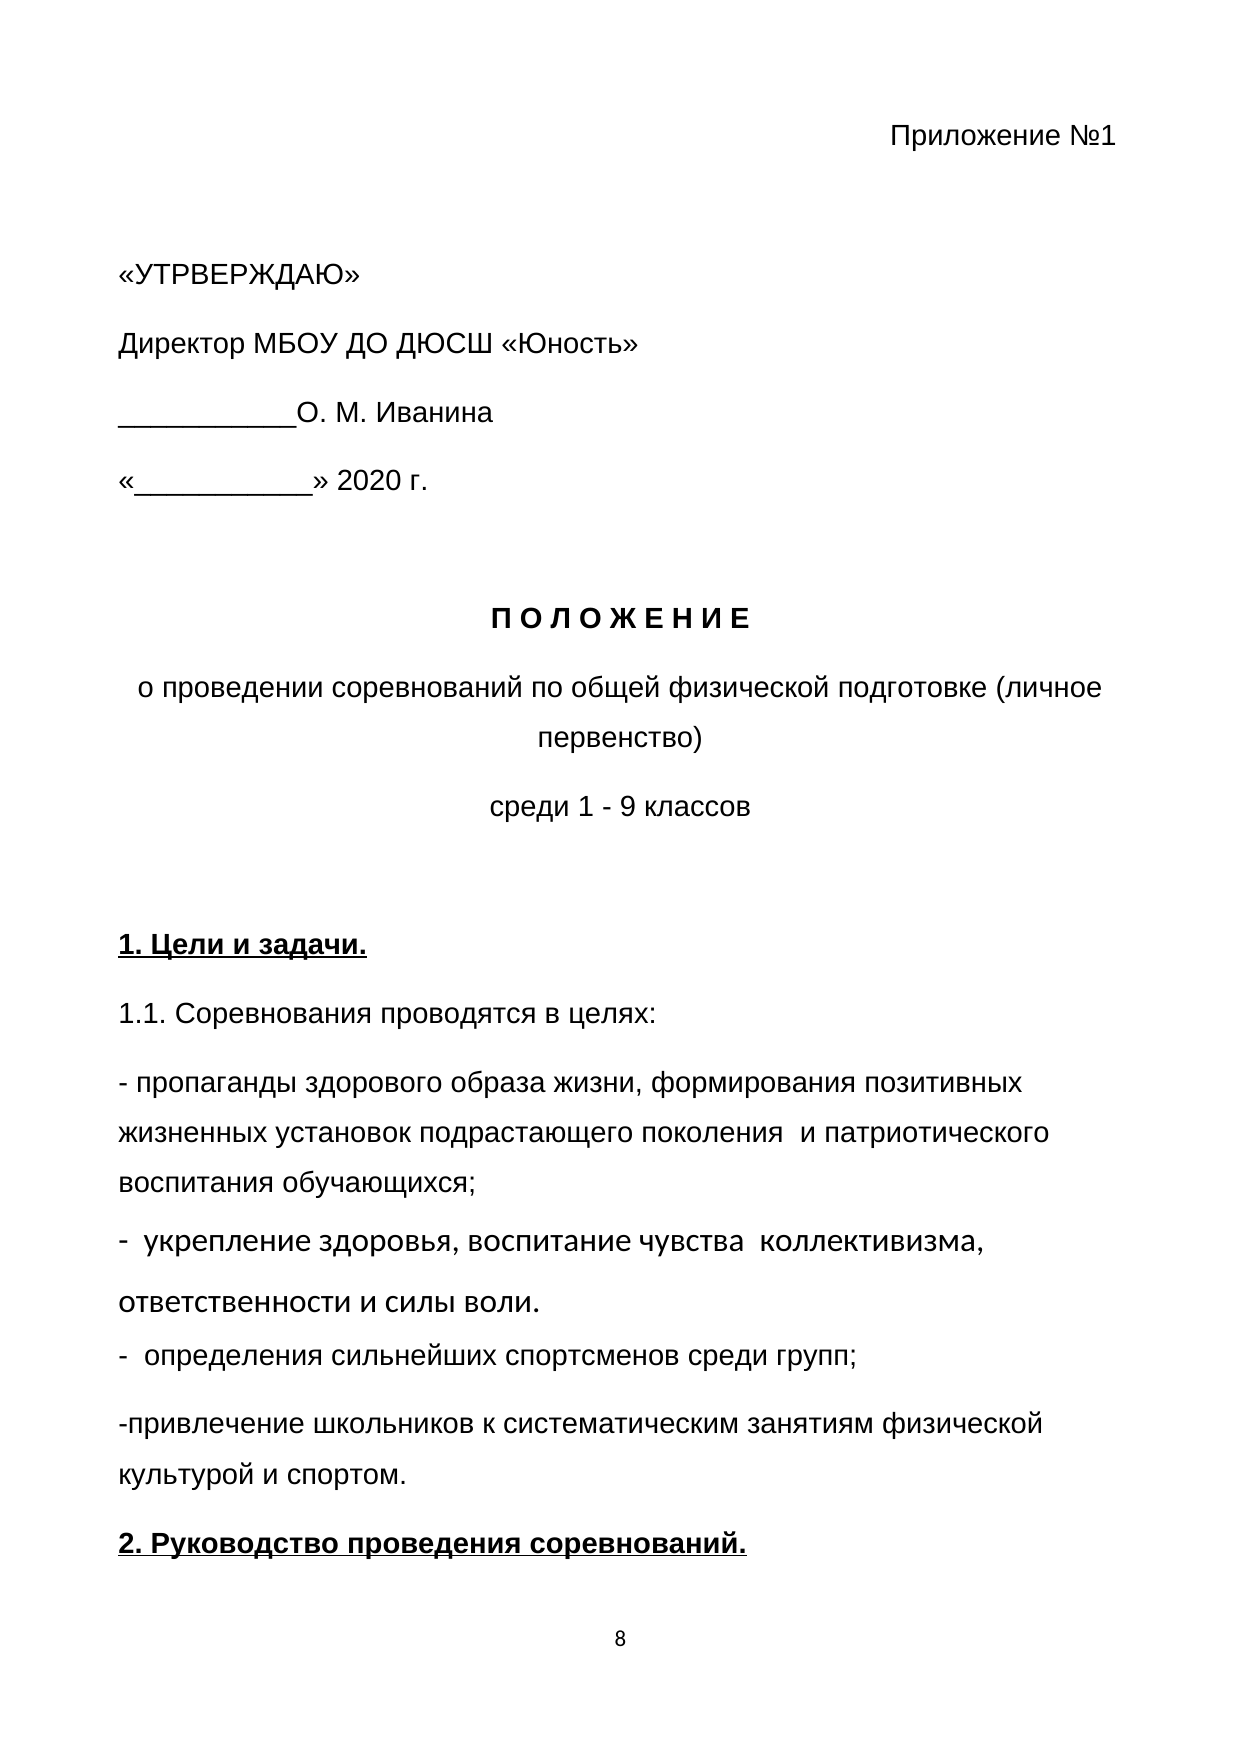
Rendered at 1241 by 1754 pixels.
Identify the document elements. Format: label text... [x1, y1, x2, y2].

text 1. Цели и задачи. [118, 927, 1122, 960]
text среди 1 - 9 классов [118, 789, 1122, 823]
text 1.1. Соревнования проводятся в целях: [118, 996, 1122, 1029]
text - пропаганды здорового образа жизни, формирования позитивных жизненных установок подрастающего поколения и патриотического воспитания обучающихся; - укрепление здоровья, воспитание чувства коллективизма, ответственности и силы воли. - определения сильнейших спортсменов среди групп; [118, 1064, 1122, 1371]
text о проведении соревнований по общей физической подготовке (личное первенство) [118, 670, 1122, 754]
text «___________» 2020 г. [118, 463, 1122, 497]
text ___________О. М. Иванина [118, 394, 1122, 428]
text П О Л О Ж Е Н И Е [118, 601, 1122, 635]
text 2. Руководство проведения соревнований. [118, 1526, 1122, 1559]
text -привлечение школьников к систематическим занятиям физической культурой и спортом. [118, 1406, 1122, 1490]
text Директор МБОУ ДО ДЮСШ «Юность» [118, 326, 1122, 359]
text «УТРВЕРЖДАЮ» [118, 257, 1122, 290]
text Приложение №1 [118, 118, 1122, 152]
